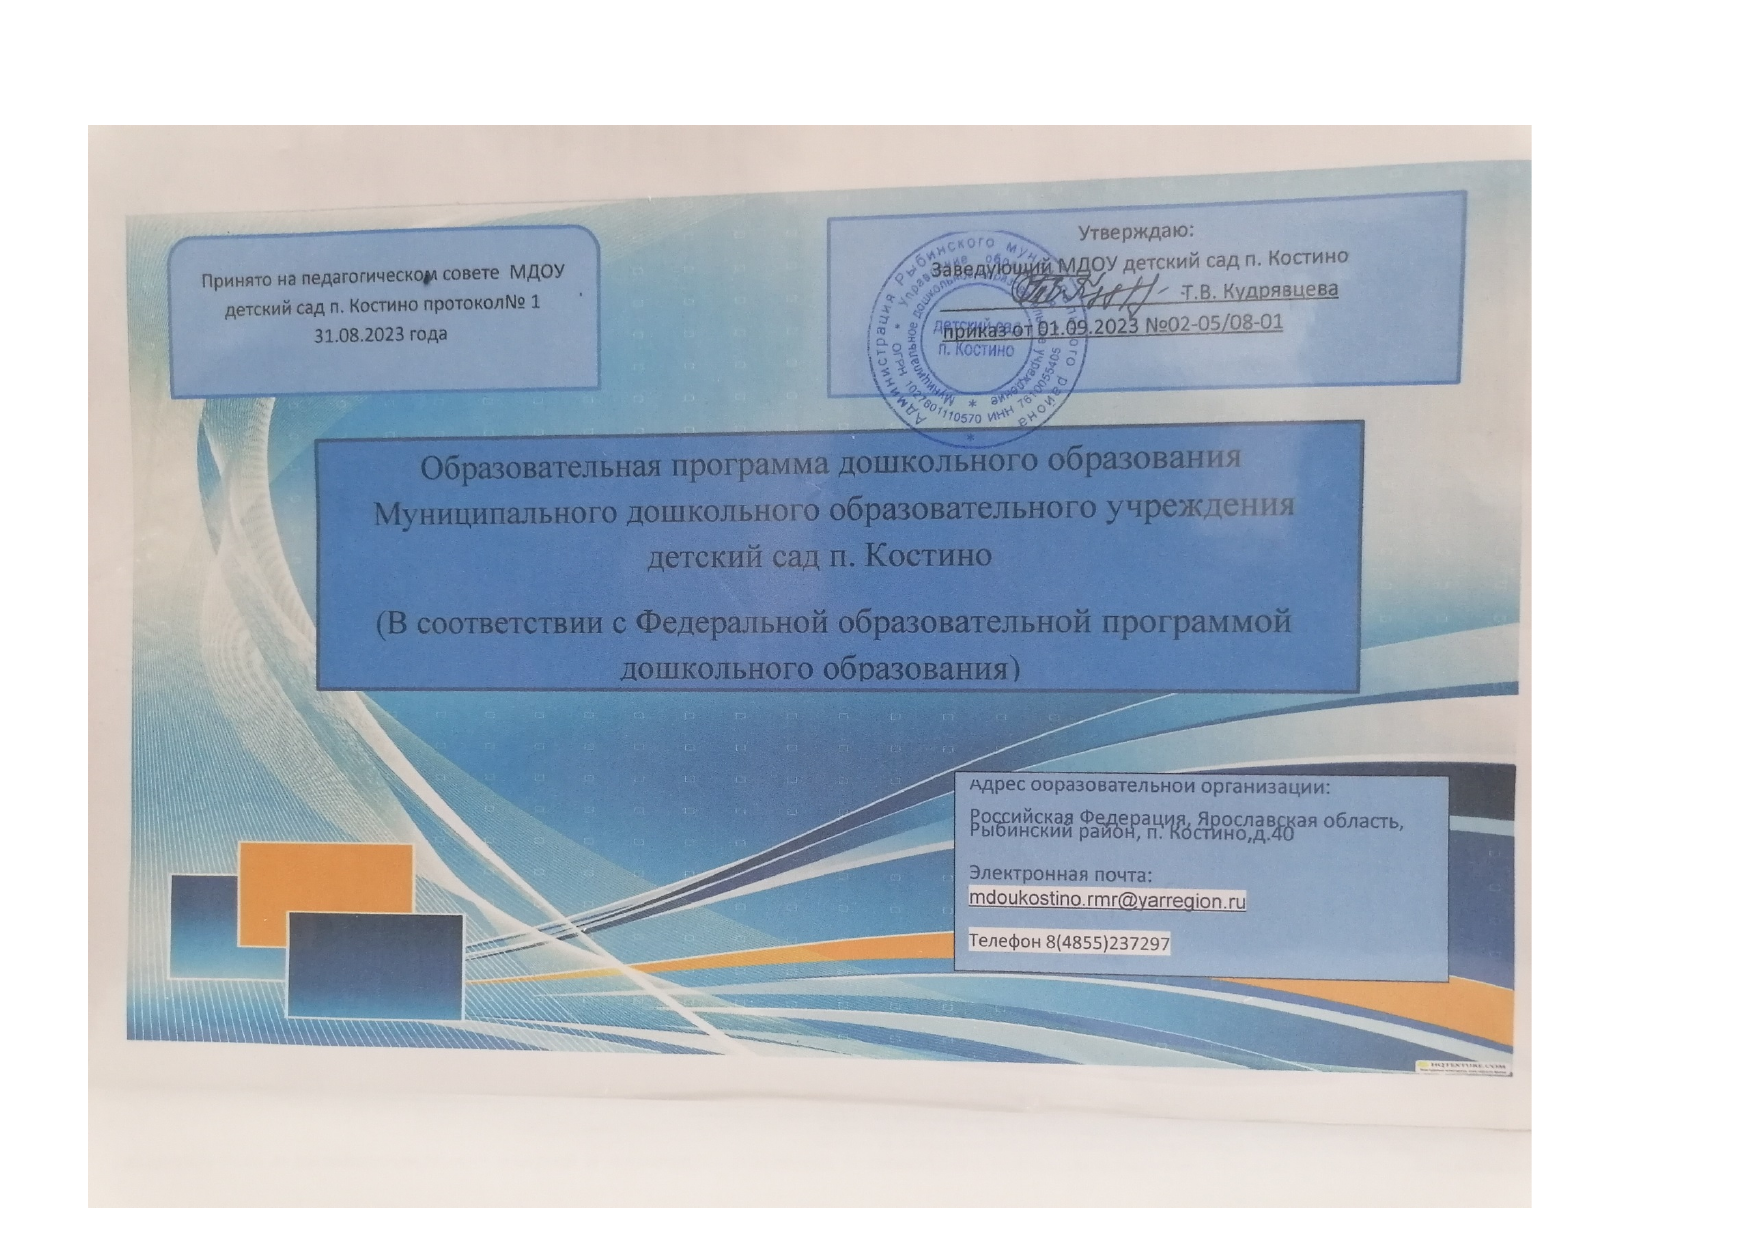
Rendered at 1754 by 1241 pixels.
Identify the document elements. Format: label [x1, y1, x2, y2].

picture [88, 125, 1532, 1208]
